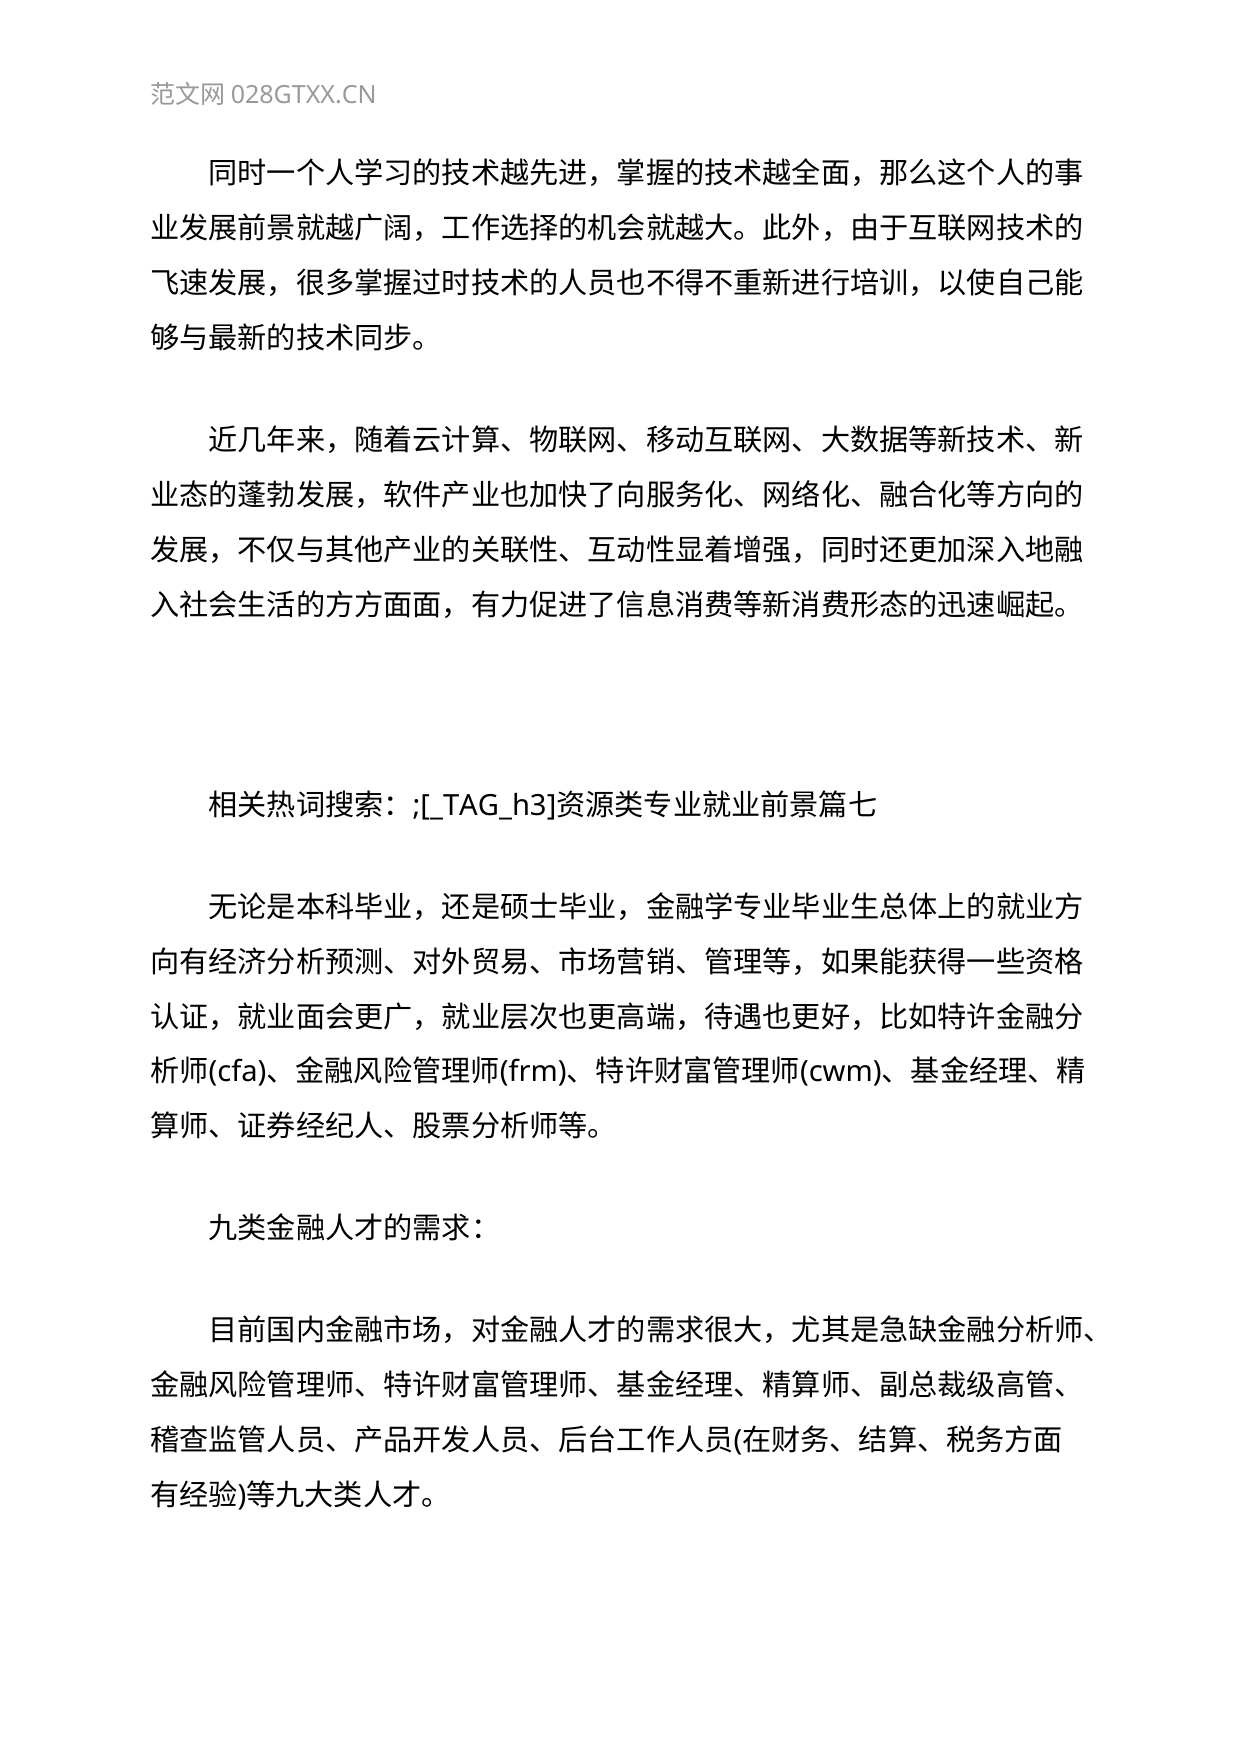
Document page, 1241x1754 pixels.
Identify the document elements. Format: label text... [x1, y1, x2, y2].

text 同时一个人学习的技术越先进，掌握的技术越全面，那么这个人的事业发展前景就越广阔，工作选择的机会就越大。此外，由于互联网技术的飞速发展，很多掌握过时技术的人员也不得不重新进行培训，以使自己能够与最新的技术同步。 [150, 150, 1090, 357]
text 近几年来，随着云计算、物联网、移动互联网、大数据等新技术、新业态的蓬勃发展，软件产业也加快了向服务化、网络化、融合化等方向的发展，不仅与其他产业的关联性、互动性显着增强，同时还更加深入地融入社会生活的方方面面，有力促进了信息消费等新消费形态的迅速崛起。 [150, 416, 1090, 623]
text 无论是本科毕业，还是硕士毕业，金融学专业毕业生总体上的就业方向有经济分析预测、对外贸易、市场营销、管理等，如果能获得一些资格认证，就业面会更广，就业层次也更高端，待遇也更好，比如特许金融分析师(cfa)、金融风险管理师(frm)、特许财富管理师(cwm)、基金经理、精算师、证券经纪人、股票分析师等。 [150, 883, 1090, 1145]
text 相关热词搜索：;[_TAG_h3]资源类专业就业前景篇七 [150, 781, 1090, 824]
text 目前国内金融市场，对金融人才的需求很大，尤其是急缺金融分析师、金融风险管理师、特许财富管理师、基金经理、精算师、副总裁级高管、稽查监管人员、产品开发人员、后台工作人员(在财务、结算、税务方面有经验)等九大类人才。 [150, 1307, 1090, 1514]
text 九类金融人才的需求： [150, 1205, 1090, 1247]
